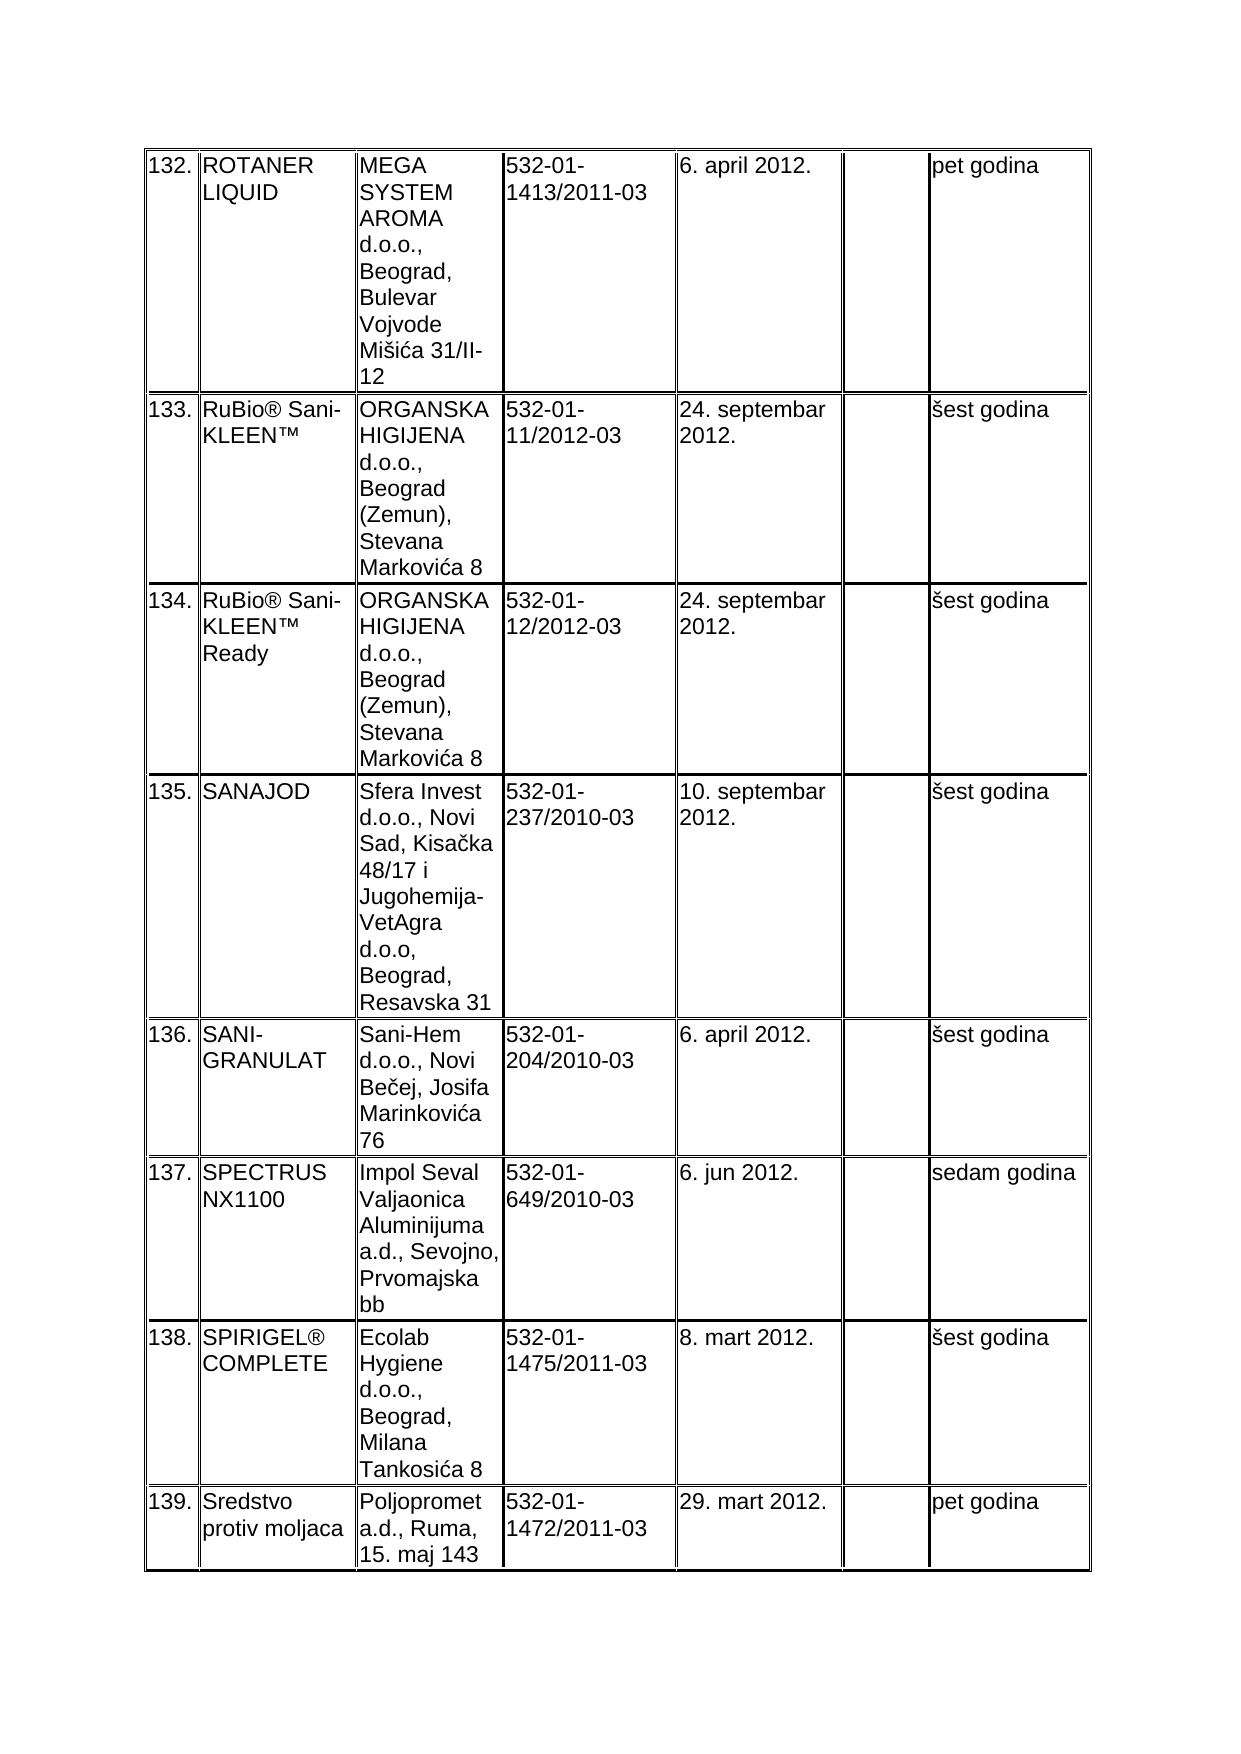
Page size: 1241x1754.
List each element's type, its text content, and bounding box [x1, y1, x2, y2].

table_cell 6. april 2012. [677, 149, 843, 391]
table_cell ORGANSKA HIGIJENA d.o.o., Beograd (Zemun), Stevana Markovića 8 [358, 585, 502, 773]
table_cell Poljopromet a.d., Ruma, 15. maj 143 [357, 1487, 503, 1569]
table_cell 24. septembar 2012. [678, 585, 841, 773]
table_cell Sfera Invest d.o.o., Novi Sad, Kisačka 48/17 i Jugohemija-VetAgra d.o.o, Beograd, Resavska 31 [358, 776, 502, 1016]
table_cell šest godina [931, 391, 1089, 582]
table_cell 532-01-237/2010-03 [505, 776, 675, 1016]
table_cell 135. [145, 773, 198, 1016]
table_cell 133. [147, 391, 198, 582]
table_cell 138. [147, 1319, 198, 1483]
table_cell ORGANSKA HIGIJENA d.o.o., Beograd (Zemun), Stevana Markovića 8 [358, 395, 502, 582]
table_cell [845, 1322, 928, 1483]
table_cell 132. [147, 151, 200, 391]
table_cell SPIRIGEL® COMPLETE [201, 1322, 355, 1483]
table_cell 24. septembar 2012. [678, 395, 841, 582]
table_cell [845, 1020, 928, 1154]
table_cell ROTANER LIQUID [200, 151, 357, 391]
table_cell [845, 776, 928, 1016]
table_cell [843, 1487, 929, 1569]
table_cell [843, 151, 929, 391]
table_cell Ecolab Hygiene d.o.o., Beograd, Milana Tankosića 8 [358, 1322, 502, 1483]
table_cell 532-01-11/2012-03 [505, 395, 675, 582]
table_cell 134. [147, 582, 198, 773]
table_cell 6. april 2012. [678, 1020, 841, 1154]
table_cell 532-01-649/2010-03 [505, 1158, 675, 1319]
table_cell [845, 585, 928, 773]
table_cell MEGA SYSTEM AROMA d.o.o., Beograd, Bulevar Vojvode Mišića 31/II-12 [357, 151, 503, 391]
table_cell pet godina [929, 1484, 1089, 1569]
table_cell 10. septembar 2012. [678, 776, 841, 1016]
table_cell SANAJOD [201, 776, 355, 1016]
table_cell Sani-Hem d.o.o., Novi Bečej, Josifa Marinkovića 76 [358, 1020, 502, 1154]
table_cell [845, 1158, 928, 1319]
table_cell 532-01-1413/2011-03 [503, 151, 677, 391]
table_cell SANI-GRANULAT [201, 1020, 355, 1154]
table_cell pet godina [929, 151, 1089, 391]
table_cell 532-01-204/2010-03 [505, 1020, 675, 1154]
table_cell 137. [147, 1155, 198, 1319]
table_cell RuBio® Sani-KLEEN™ Ready [201, 585, 355, 773]
table_cell Impol Seval Valjaonica Aluminijuma a.d., Sevojno, Prvomajska bb [358, 1158, 502, 1319]
table_cell 29. mart 2012. [677, 1484, 843, 1569]
table_cell 139. [147, 1484, 200, 1569]
table_cell 532-01-12/2012-03 [505, 585, 675, 773]
table_cell 6. jun 2012. [678, 1158, 841, 1319]
table_cell 8. mart 2012. [678, 1322, 841, 1483]
table_cell 532-01-1475/2011-03 [505, 1322, 675, 1483]
table_cell šest godina [931, 1319, 1089, 1483]
table_cell šest godina [931, 773, 1090, 1016]
table_cell šest godina [931, 1016, 1089, 1154]
table_cell RuBio® Sani-KLEEN™ [201, 395, 355, 582]
table_cell [845, 395, 928, 582]
table_cell šest godina [931, 582, 1089, 773]
table_cell Sredstvo protiv moljaca [200, 1487, 357, 1569]
table_cell SPECTRUS NX1100 [201, 1158, 355, 1319]
table_cell 136. [147, 1016, 198, 1154]
table_cell 532-01-1472/2011-03 [503, 1487, 677, 1569]
table_cell sedam godina [931, 1155, 1089, 1319]
